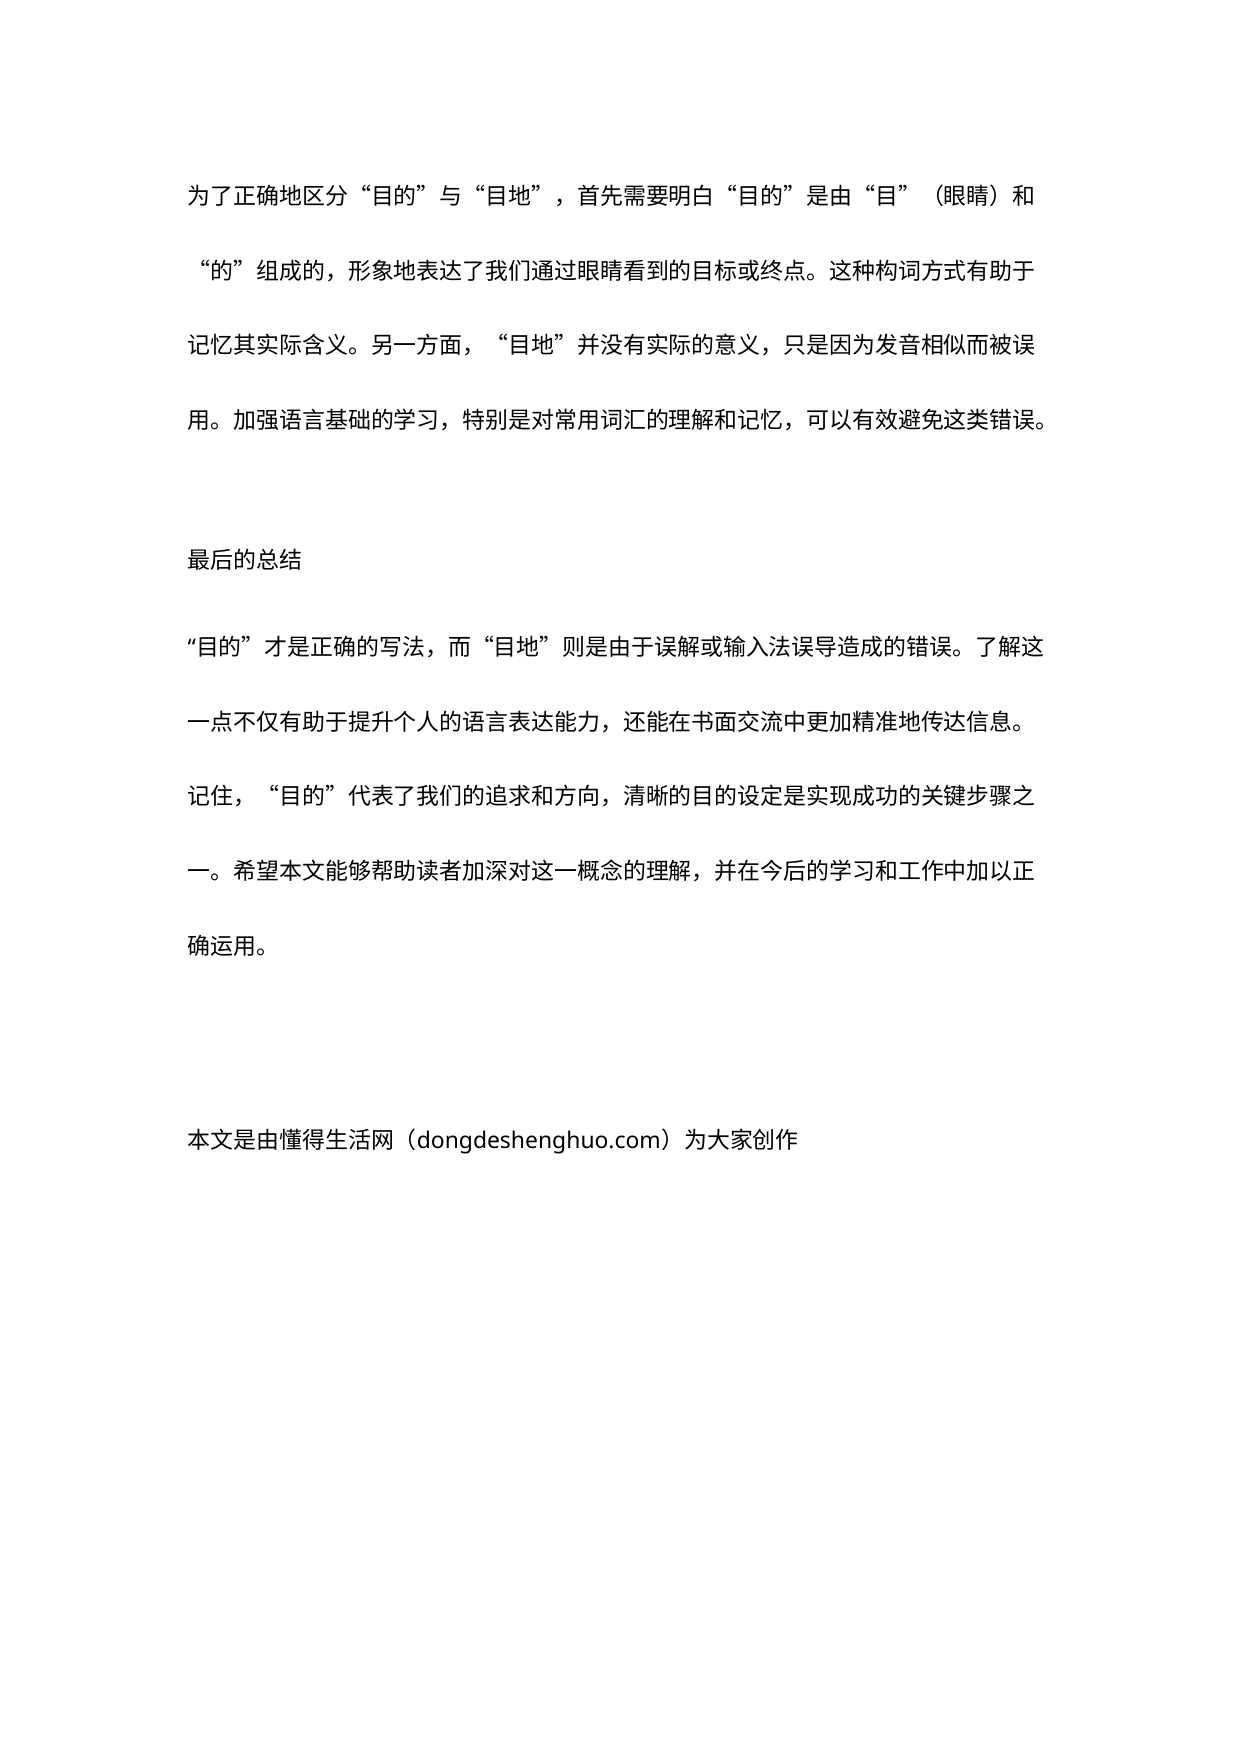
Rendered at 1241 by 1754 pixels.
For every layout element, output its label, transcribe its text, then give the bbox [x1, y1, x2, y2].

text 最后的总结 [187, 526, 1053, 591]
text 本文是由懂得生活网（dongdeshenghuo.com）为大家创作 [187, 1106, 1053, 1171]
text “目的”才是正确的写法，而“目地”则是由于误解或输入法误导造成的错误。了解这一点不仅有助于提升个人的语言表达能力，还能在书面交流中更加精准地传达信息。记住，“目的”代表了我们的追求和方向，清晰的目的设定是实现成功的关键步骤之一。希望本文能够帮助读者加深对这一概念的理解，并在今后的学习和工作中加以正确运用。 [187, 613, 1053, 977]
text 为了正确地区分“目的”与“目地”，首先需要明白“目的”是由“目”（眼睛）和“的”组成的，形象地表达了我们通过眼睛看到的目标或终点。这种构词方式有助于记忆其实际含义。另一方面，“目地”并没有实际的意义，只是因为发音相似而被误用。加强语言基础的学习，特别是对常用词汇的理解和记忆，可以有效避免这类错误。 [187, 162, 1053, 451]
